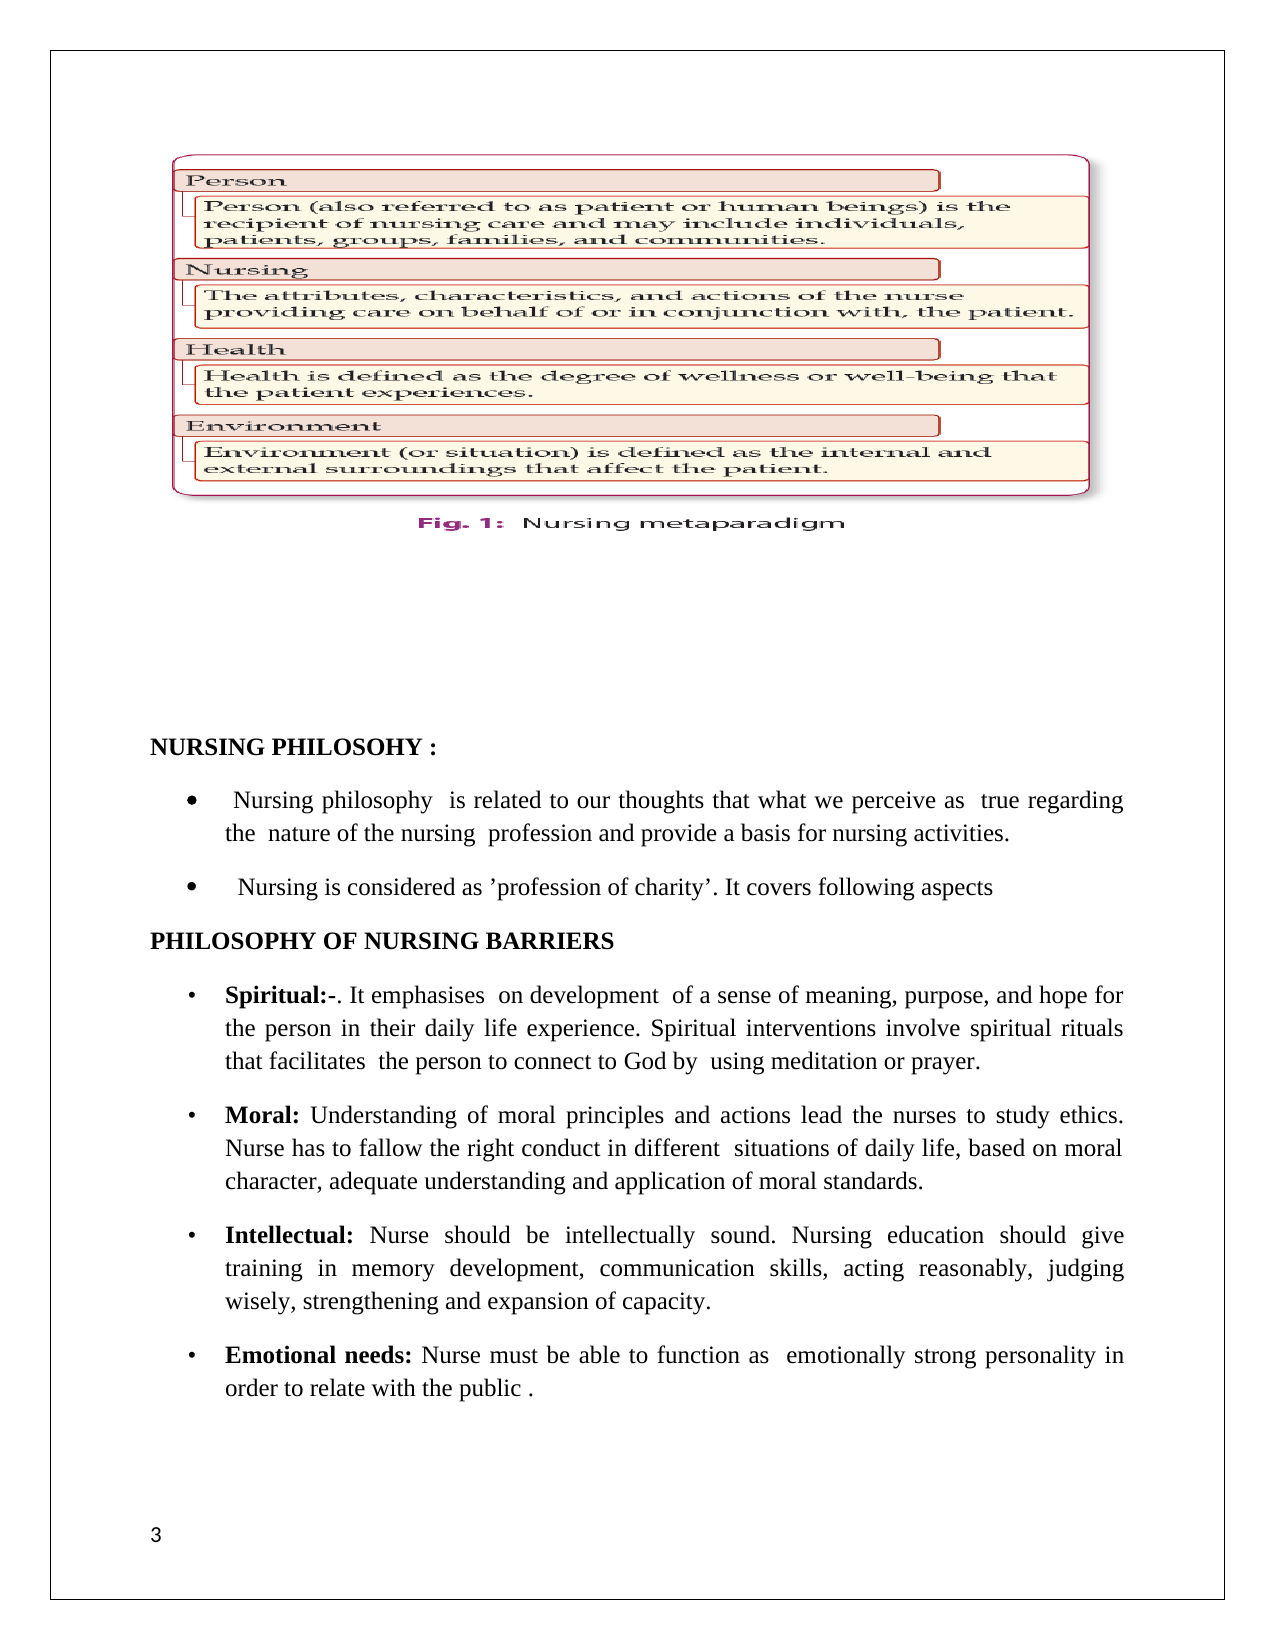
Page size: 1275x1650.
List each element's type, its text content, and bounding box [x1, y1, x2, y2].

list Nursing is considered as ’profession of charity’. It covers following aspects [187, 872, 1125, 901]
picture [151, 150, 1124, 541]
text NURSING PHILOSOHY : [150, 732, 1125, 760]
list Nursing philosophy is related to our thoughts that what we perceive as true regarding the nature of the nursing profession and provide a basis for nursing activities. [187, 786, 1125, 847]
text PHILOSOPHY OF NURSING BARRIERS [150, 926, 1125, 955]
list Emotional needs: Nurse must be able to function as emotionally strong personality in order to relate with the public . [187, 1340, 1125, 1402]
list Moral: Understanding of moral principles and actions lead the nurses to study ethics. Nurse has to fallow the right conduct in different situations of daily life, based on moral character, adequate understanding and application of moral standards. [187, 1100, 1125, 1195]
list Intellectual: Nurse should be intellectually sound. Nursing education should give training in memory development, communication skills, acting reasonably, judging wisely, strengthening and expansion of capacity. [187, 1220, 1125, 1315]
list Spiritual:-. It emphasises on development of a sense of meaning, purpose, and hope for the person in their daily life experience. Spiritual interventions involve spiritual rituals that facilitates the person to connect to God by using meditation or prayer. [187, 980, 1125, 1075]
